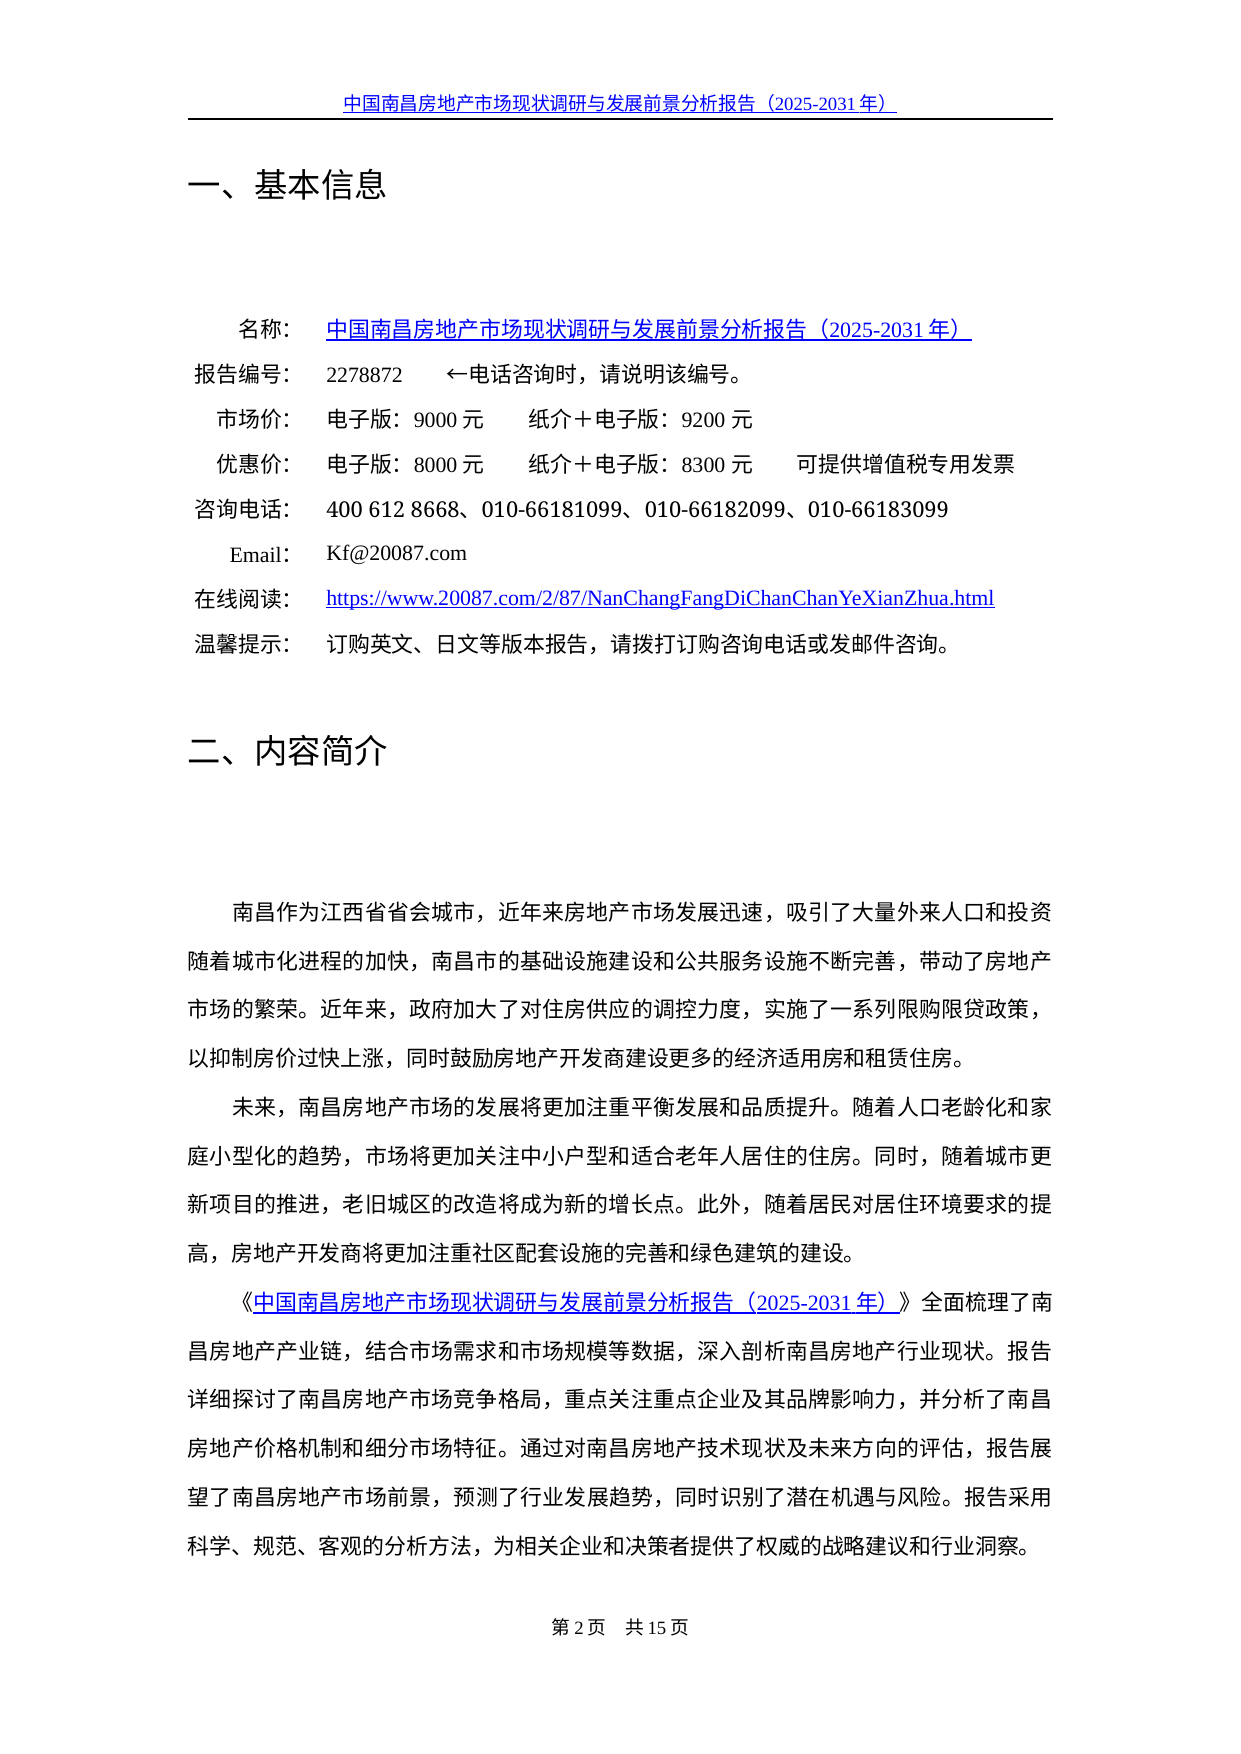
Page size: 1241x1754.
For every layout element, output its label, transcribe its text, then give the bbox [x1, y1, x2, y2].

title 一、基本信息 [187, 150, 1053, 215]
table_header 名称： [167, 312, 315, 357]
table_cell 报告编号： [167, 357, 315, 402]
table_cell [315, 582, 1073, 627]
table_cell 电子版：8000 元 纸介＋电子版：8300 元 可提供增值税专用发票 [315, 447, 1073, 492]
table_cell 市场价： [167, 402, 315, 447]
title 二、内容简介 [187, 717, 1053, 782]
table_cell 订购英文、日文等版本报告，请拨打订购咨询电话或发邮件咨询。 [315, 627, 1073, 672]
table_cell 温馨提示： [167, 627, 315, 672]
table_cell 400 612 8668、010-66181099、010-66182099、010-66183099 [315, 492, 1073, 537]
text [187, 894, 1053, 1561]
table_cell 2278872 ←电话咨询时，请说明该编号。 [315, 357, 1073, 402]
table_header 中国南昌房地产市场现状调研与发展前景分析报告（2025-2031年） [315, 312, 1073, 357]
table_cell 优惠价： [167, 447, 315, 492]
table_cell Email： [167, 537, 315, 582]
table_cell 电子版：9000 元 纸介＋电子版：9200 元 [315, 402, 1073, 447]
table_cell 在线阅读： [167, 582, 315, 627]
table_cell 咨询电话： [167, 492, 315, 537]
table_cell Kf@20087.com [315, 537, 1073, 582]
